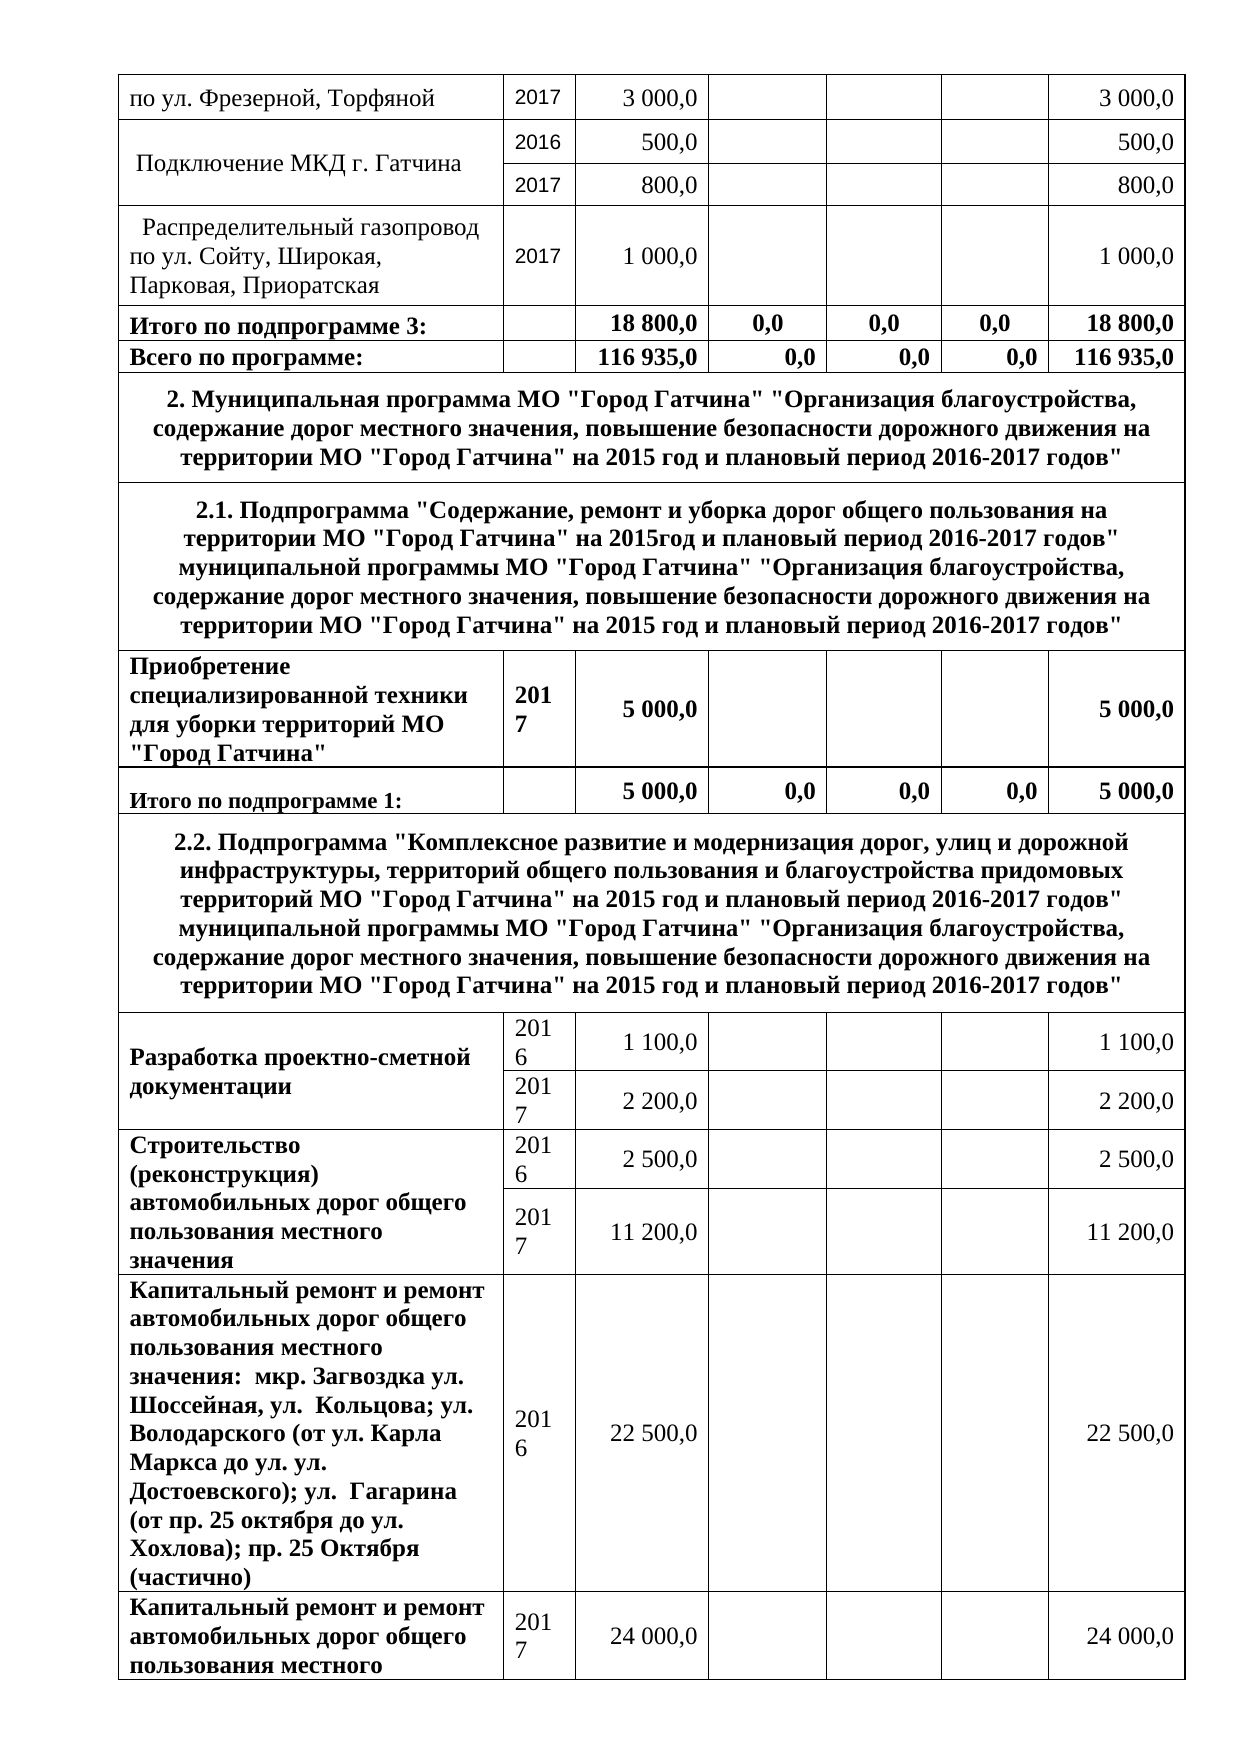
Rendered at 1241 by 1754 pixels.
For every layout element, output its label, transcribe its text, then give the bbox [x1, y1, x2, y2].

table_cell 2016 [504, 1013, 575, 1070]
table_cell Подключение МКД г. Гатчина [119, 120, 503, 205]
table_cell [942, 75, 1048, 119]
table_cell 11 200,0 [576, 1189, 708, 1274]
table_cell 5 000,0 [1049, 768, 1184, 813]
table_cell [827, 120, 941, 163]
table_cell [709, 75, 826, 119]
table_cell 2017 [504, 1189, 575, 1274]
table_cell 2 200,0 [1049, 1071, 1184, 1129]
table_cell [504, 768, 575, 813]
table_cell [827, 206, 941, 305]
table_cell Всего по программе: [119, 341, 503, 372]
table_cell 1 000,0 [576, 206, 708, 305]
table_cell 800,0 [576, 164, 708, 205]
table_cell 5 000,0 [1049, 651, 1184, 766]
table_cell Приобретение специализированной техники для уборки территорий МО "Город Гатчина" [119, 651, 503, 766]
table_cell [942, 206, 1048, 305]
table_cell [942, 1130, 1048, 1187]
table_cell 2017 [504, 75, 575, 119]
table_cell Распределительный газопровод по ул. Сойту, Широкая, Парковая, Приоратская [119, 206, 503, 305]
table_cell [942, 1013, 1048, 1070]
table_cell [709, 206, 826, 305]
table_cell [827, 164, 941, 205]
table_cell 0,0 [942, 768, 1048, 813]
table_cell 2017 [504, 206, 575, 305]
table_cell [942, 651, 1048, 766]
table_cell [119, 1592, 503, 1679]
table_cell [709, 1189, 826, 1274]
table_cell Итого по подпрограмме 3: [119, 306, 503, 339]
table_cell 2 200,0 [576, 1071, 708, 1129]
table_cell [827, 1013, 941, 1070]
table_cell 2016 [504, 1130, 575, 1187]
table_cell 18 800,0 [576, 306, 708, 339]
table_cell [709, 1013, 826, 1070]
table_cell 0,0 [709, 768, 826, 813]
table_cell 500,0 [576, 120, 708, 163]
table_cell [827, 75, 941, 119]
table_cell 0,0 [827, 306, 941, 339]
table_cell 0,0 [709, 306, 826, 339]
table_cell 5 000,0 [576, 768, 708, 813]
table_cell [119, 75, 503, 119]
table_cell 1 100,0 [1049, 1013, 1184, 1070]
table_cell 0,0 [942, 306, 1048, 339]
table_cell Капитальный ремонт и ремонт автомобильных дорог общего пользования местного значения: мкр. Загвоздка ул. Шоссейная, ул. Кольцова; ул. Володарского (от ул. Карла Маркса до ул. ул. Достоевского); ул. Гагарина (от пр. 25 октября до ул. Хохлова); пр. 25 Октября (частично) [119, 1275, 503, 1591]
table_cell 18 800,0 [1049, 306, 1184, 339]
table_cell [942, 164, 1048, 205]
table_cell 1 100,0 [576, 1013, 708, 1070]
table_cell Строительство (реконструкция) автомобильных дорог общего пользования местного значения [119, 1130, 503, 1274]
table_cell 2017 [504, 164, 575, 205]
table_cell 2017 [504, 1592, 575, 1679]
table_cell 116 935,0 [1049, 341, 1184, 372]
table_cell [942, 1592, 1048, 1679]
table_cell [827, 1130, 941, 1187]
table_cell 3 000,0 [576, 75, 708, 119]
table_cell 2 500,0 [1049, 1130, 1184, 1187]
table_cell 2017 [504, 651, 575, 766]
table_cell 1 000,0 [1049, 206, 1184, 305]
table_cell [942, 120, 1048, 163]
table_cell [942, 1275, 1048, 1591]
table_cell [709, 1592, 826, 1679]
table_cell [504, 341, 575, 372]
table_cell [709, 164, 826, 205]
table_cell [709, 1275, 826, 1591]
table_cell [709, 1071, 826, 1129]
table_cell 22 500,0 [1049, 1275, 1184, 1591]
table_cell 0,0 [827, 341, 941, 372]
table_cell Разработка проектно-сметной документации [119, 1013, 503, 1129]
table_cell 22 500,0 [576, 1275, 708, 1591]
table_cell 2.1. Подпрограмма "Содержание, ремонт и уборка дорог общего пользования на территории МО "Город Гатчина" на 2015год и плановый период 2016-2017 годов" муниципальной программы МО "Город Гатчина" "Организация благоустройства, содержание дорог местного значения, повышение безопасности дорожного движения на территории МО "Город Гатчина" на 2015 год и плановый период 2016-2017 годов" [119, 483, 1184, 650]
table_cell Итого по подпрограмме 1: [119, 768, 503, 813]
table_cell 3 000,0 [1049, 75, 1184, 119]
table_cell [709, 651, 826, 766]
table_cell 11 200,0 [1049, 1189, 1184, 1274]
table_cell 2016 [504, 120, 575, 163]
table_cell 2016 [504, 1275, 575, 1591]
table_cell 0,0 [827, 768, 941, 813]
table_cell [827, 651, 941, 766]
table_cell 2 500,0 [576, 1130, 708, 1187]
table_cell 2.2. Подпрограмма "Комплексное развитие и модернизация дорог, улиц и дорожной инфраструктуры, территорий общего пользования и благоустройства придомовых территорий МО "Город Гатчина" на 2015 год и плановый период 2016-2017 годов" муниципальной программы МО "Город Гатчина" "Организация благоустройства, содержание дорог местного значения, повышение безопасности дорожного движения на территории МО "Город Гатчина" на 2015 год и плановый период 2016-2017 годов" [119, 814, 1184, 1012]
table_cell [827, 1071, 941, 1129]
table_cell [827, 1592, 941, 1679]
table_cell 116 935,0 [576, 341, 708, 372]
table_cell [504, 306, 575, 339]
table_cell 500,0 [1049, 120, 1184, 163]
table_cell 0,0 [942, 341, 1048, 372]
table_cell [827, 1189, 941, 1274]
table_cell [709, 120, 826, 163]
table_cell [709, 1130, 826, 1187]
table_cell 2017 [504, 1071, 575, 1129]
table_cell [942, 1189, 1048, 1274]
table_cell 2. Муниципальная программа МО "Город Гатчина" "Организация благоустройства, содержание дорог местного значения, повышение безопасности дорожного движения на территории МО "Город Гатчина" на 2015 год и плановый период 2016-2017 годов" [119, 373, 1184, 482]
table_cell 0,0 [709, 341, 826, 372]
table_cell 5 000,0 [576, 651, 708, 766]
table_cell [942, 1071, 1048, 1129]
table_cell 24 000,0 [1049, 1592, 1184, 1679]
table_cell 800,0 [1049, 164, 1184, 205]
table_cell [827, 1275, 941, 1591]
table_cell 24 000,0 [576, 1592, 708, 1679]
